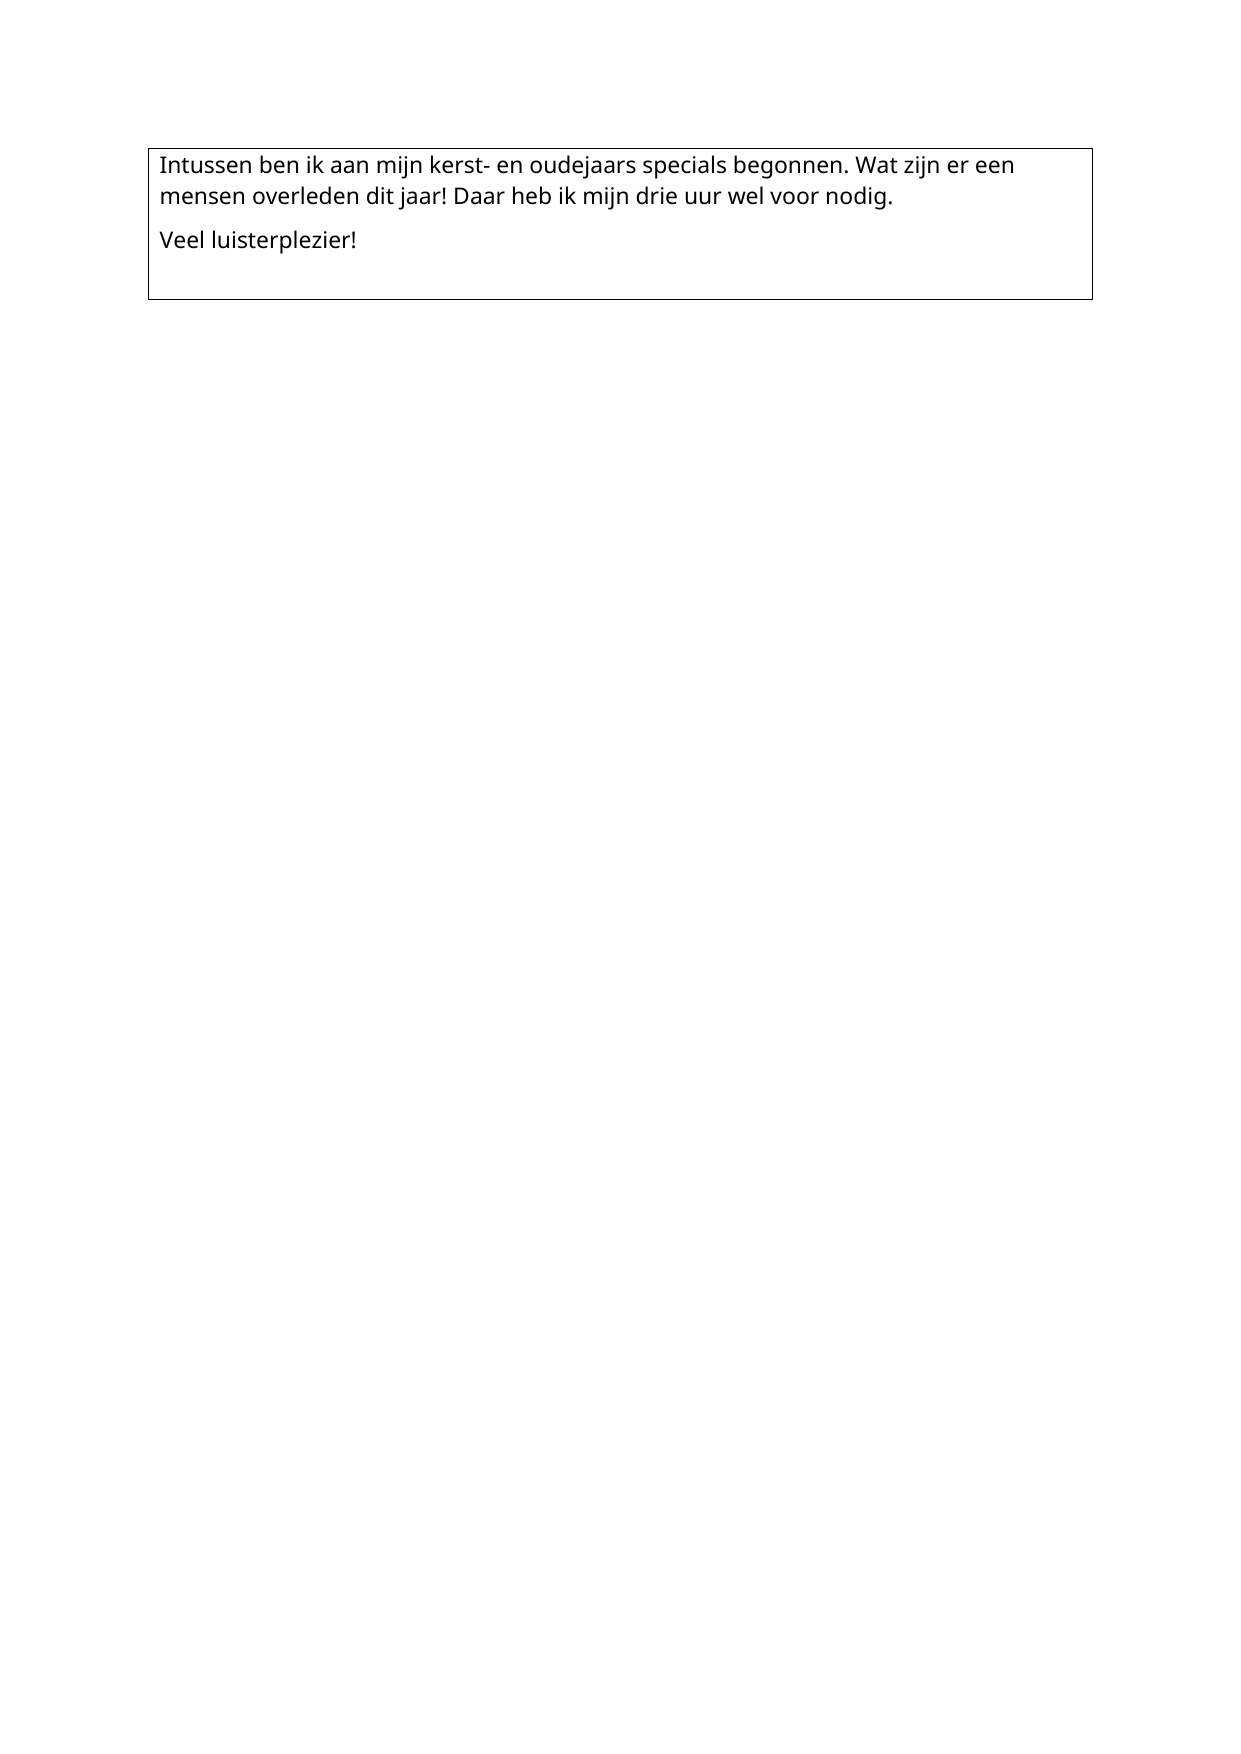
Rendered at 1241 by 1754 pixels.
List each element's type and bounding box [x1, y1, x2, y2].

table_header [149, 149, 1092, 299]
